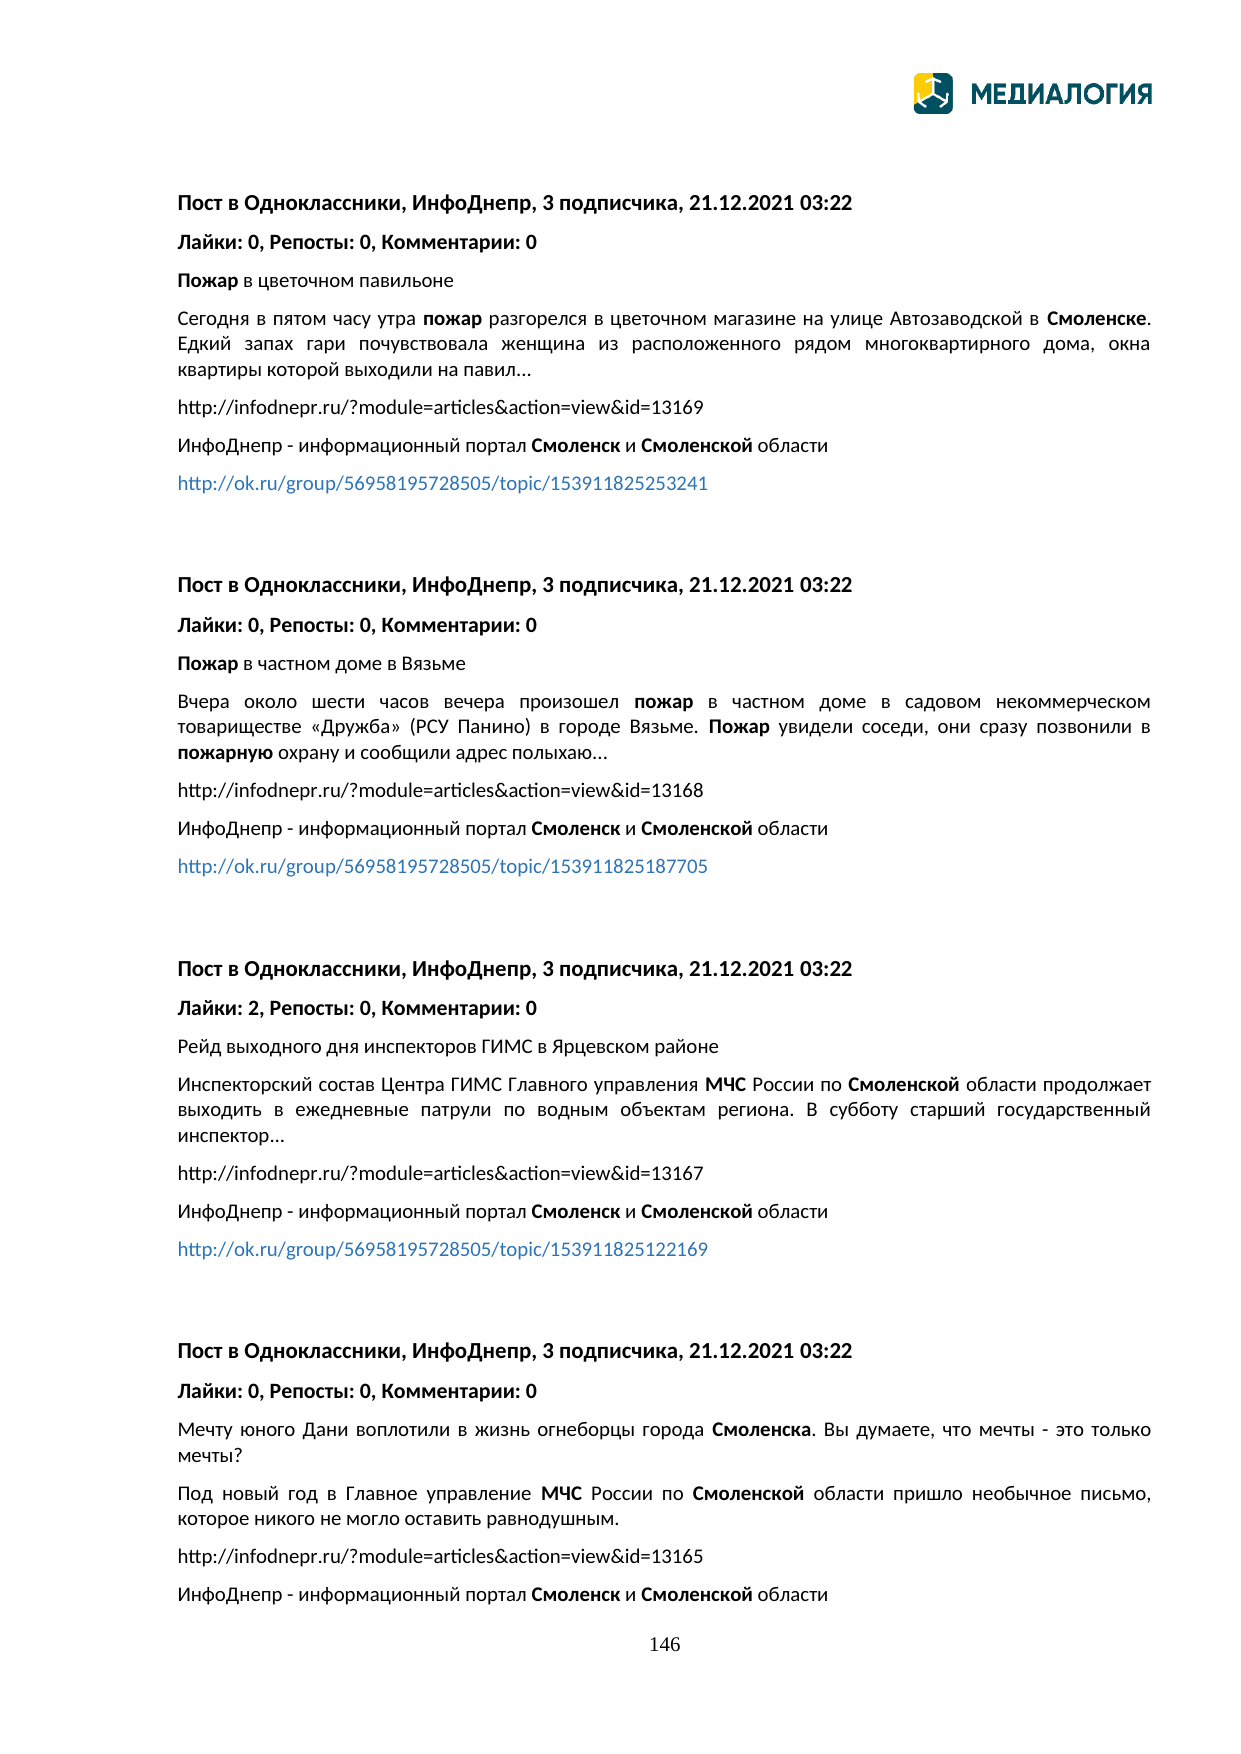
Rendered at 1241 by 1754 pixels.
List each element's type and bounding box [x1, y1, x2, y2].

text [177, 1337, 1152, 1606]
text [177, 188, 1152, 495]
picture [913, 73, 1152, 114]
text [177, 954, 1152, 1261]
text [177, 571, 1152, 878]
